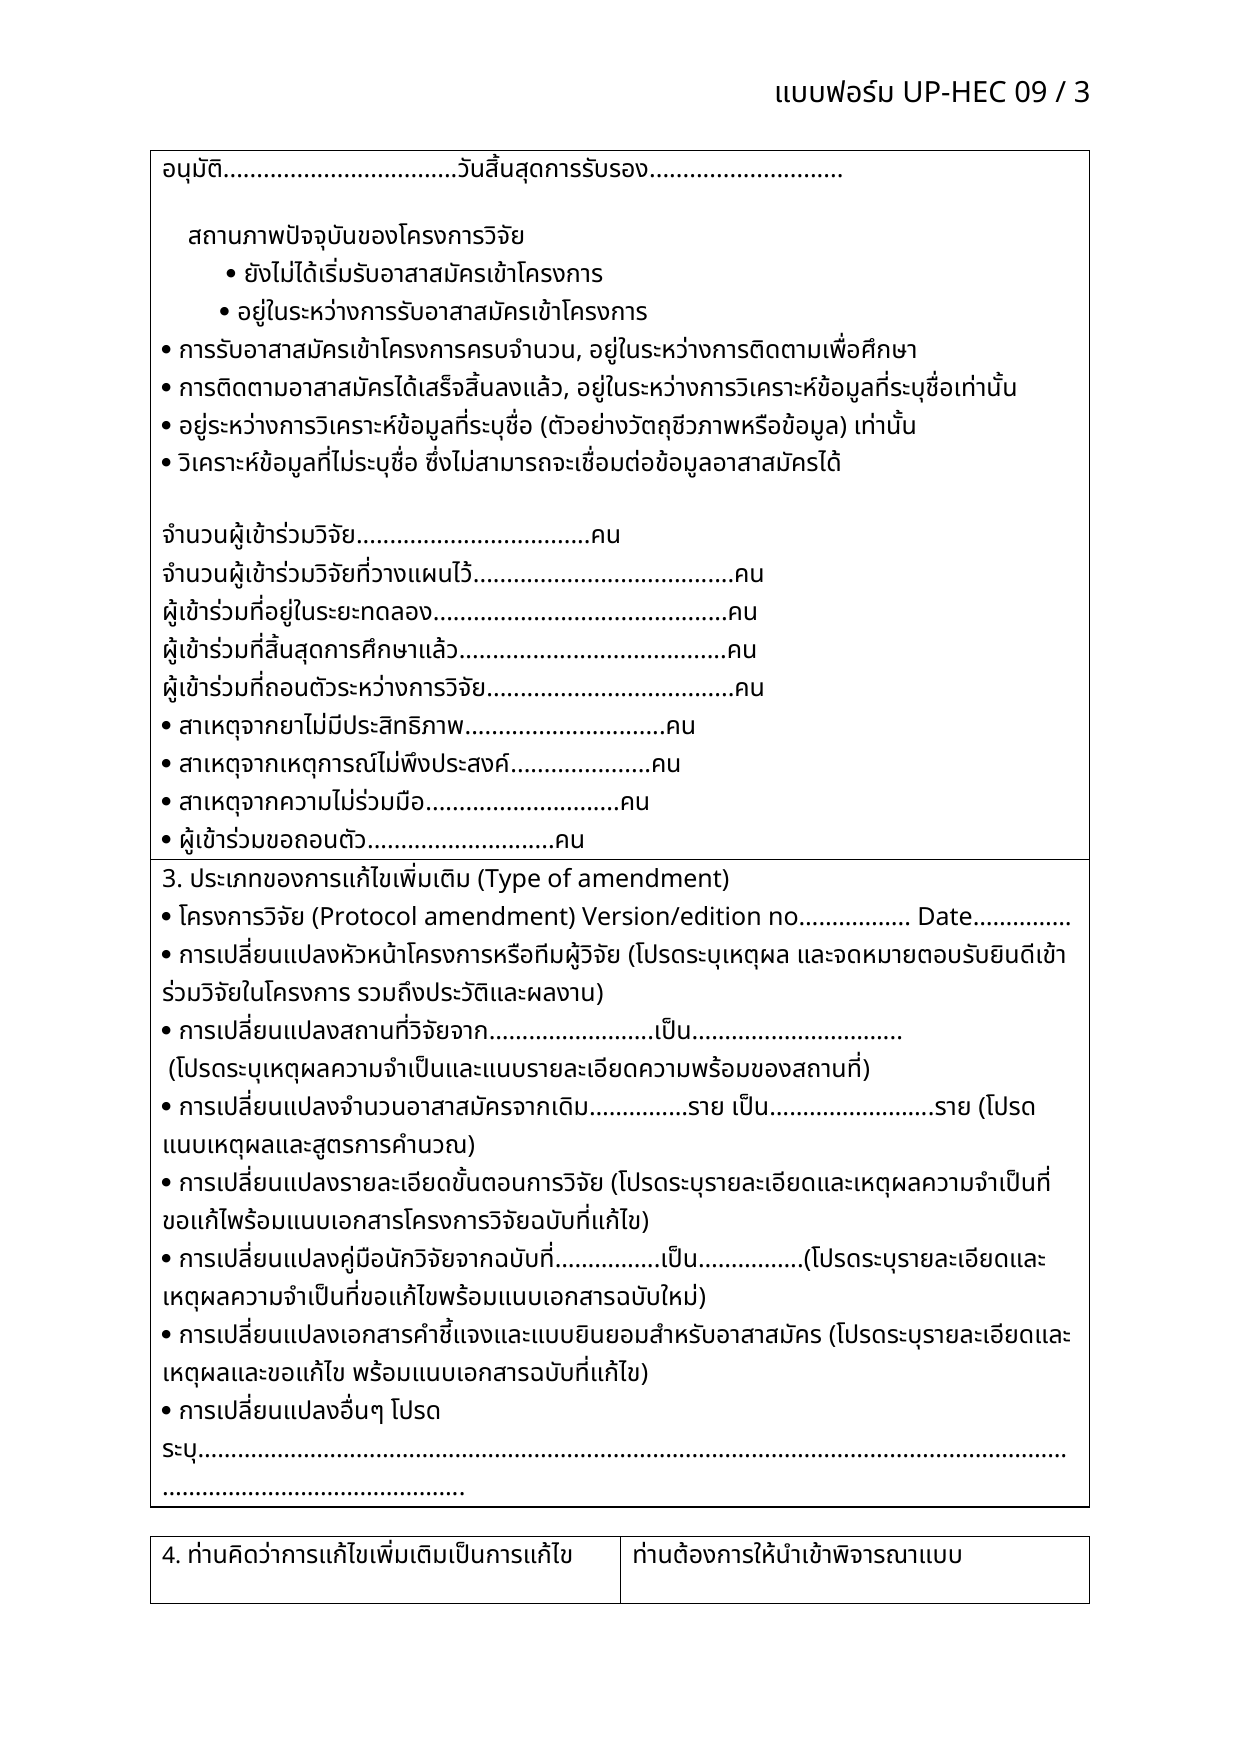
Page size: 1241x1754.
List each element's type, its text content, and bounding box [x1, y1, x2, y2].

table_cell 3. ประเภทของการแก้ไขเพิ่มเติม (Type of amendment) โครงการวิจัย (Protocol amendment) Version/edition no…………….. Date…………… การเปลี่ยนแปลงหัวหน้าโครงการหรือทีมผู้วิจัย (โปรดระบุเหตุผล และจดหมายตอบรับยินดีเข้าร่วมวิจัยในโครงการ รวมถึงประวัติและผลงาน) การเปลี่ยนแปลงสถานที่วิจัยจาก…………………….เป็น………………………….. (โปรดระบุเหตุผลความจำเป็นและแนบรายละเอียดความพร้อมของสถานที่) การเปลี่ยนแปลงจำนวนอาสาสมัครจากเดิม……………ราย เป็น…………………….ราย (โปรดแนบเหตุผลและสูตรการคำนวณ) การเปลี่ยนแปลงรายละเอียดขั้นตอนการวิจัย (โปรดระบุรายละเอียดและเหตุผลความจำเป็นที่ขอแก้ไพร้อมแนบเอกสารโครงการวิจัยฉบับที่แก้ไข) การเปลี่ยนแปลงคู่มือนักวิจัยจากฉบับที่…………….เป็น…………….(โปรดระบุรายละเอียดและเหตุผลความจำเป็นที่ขอแก้ไขพร้อมแนบเอกสารฉบับใหม่) การเปลี่ยนแปลงเอกสารคำชี้แจงและแบบยินยอมสำหรับอาสาสมัคร (โปรดระบุรายละเอียดและเหตุผลและขอแก้ไข พร้อมแนบเอกสารฉบับที่แก้ไข) การเปลี่ยนแปลงอื่นๆ โปรดระบุ……………………………………………………………………………………………………………………………………………………………. [151, 860, 1089, 1506]
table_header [621, 1537, 1089, 1603]
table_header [151, 1537, 620, 1603]
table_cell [151, 151, 1089, 859]
